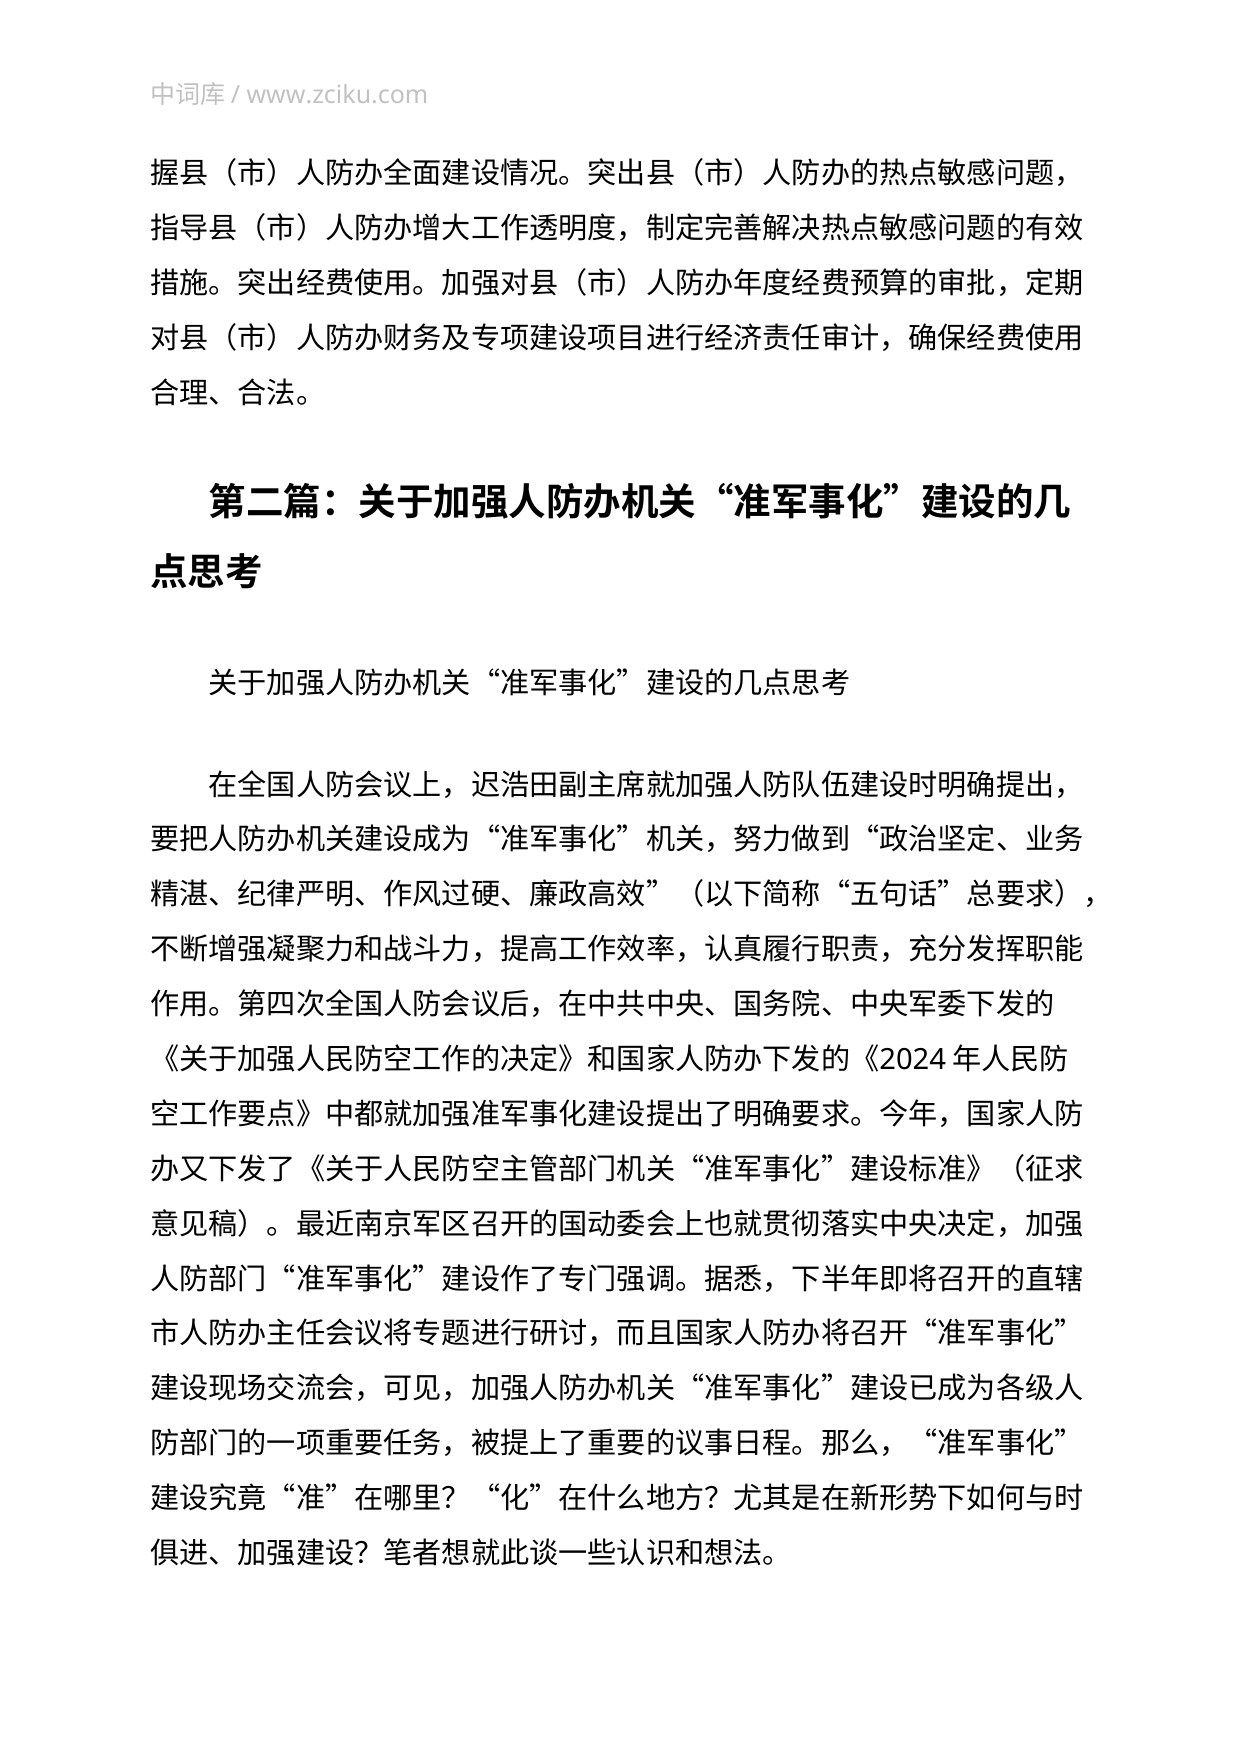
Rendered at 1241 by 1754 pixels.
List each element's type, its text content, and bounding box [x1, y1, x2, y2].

text 关于加强人防办机关“准军事化”建设的几点思考 [150, 659, 1090, 702]
text 在全国人防会议上，迟浩田副主席就加强人防队伍建设时明确提出，要把人防办机关建设成为“准军事化”机关，努力做到“政治坚定、业务精湛、纪律严明、作风过硬、廉政高效”（以下简称“五句话”总要求），不断增强凝聚力和战斗力，提高工作效率，认真履行职责，充分发挥职能作用。第四次全国人防会议后，在中共中央、国务院、中央军委下发的《关于加强人民防空工作的决定》和国家人防办下发的《2024年人民防空工作要点》中都就加强准军事化建设提出了明确要求。今年，国家人防办又下发了《关于人民防空主管部门机关“准军事化”建设标准》（征求意见稿）。最近南京军区召开的国动委会上也就贯彻落实中央决定，加强人防部门“准军事化”建设作了专门强调。据悉，下半年即将召开的直辖市人防办主任会议将专题进行研讨，而且国家人防办将召开“准军事化”建设现场交流会，可见，加强人防办机关“准军事化”建设已成为各级人防部门的一项重要任务，被提上了重要的议事日程。那么，“准军事化”建设究竟“准”在哪里？“化”在什么地方？尤其是在新形势下如何与时俱进、加强建设？笔者想就此谈一些认识和想法。 [150, 761, 1090, 1572]
text 第二篇：关于加强人防办机关“准军事化”建设的几点思考 [150, 471, 1090, 596]
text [150, 150, 1090, 412]
